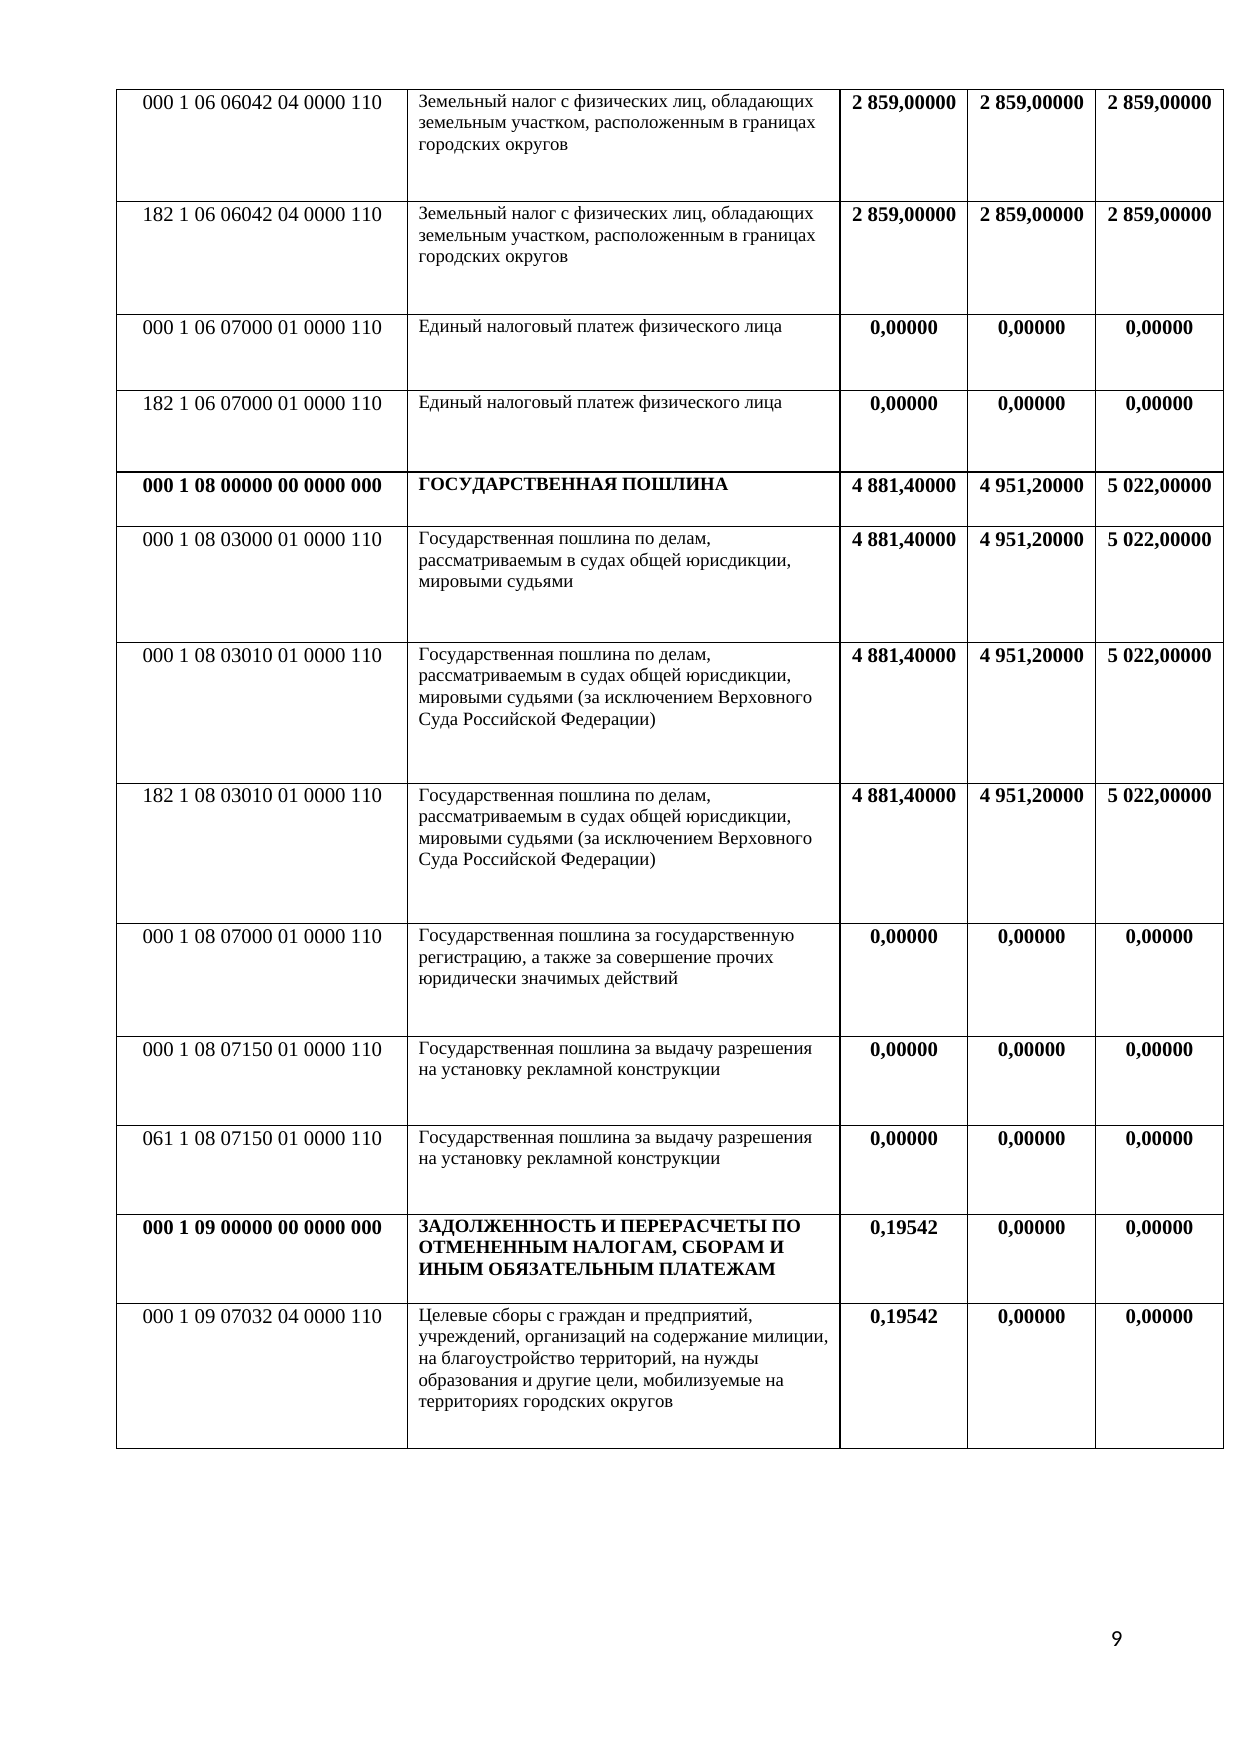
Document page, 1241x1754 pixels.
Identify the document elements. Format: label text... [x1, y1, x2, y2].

table_cell 4 951,20000 [968, 784, 1095, 923]
table_cell 0,00000 [968, 391, 1095, 471]
table_cell Государственная пошлина за выдачу разрешения на установку рекламной конструкции [408, 1037, 839, 1124]
table_cell 000 1 08 03000 01 0000 110 [117, 527, 407, 642]
table_cell 0,00000 [1096, 1126, 1223, 1214]
table_cell ЗАДОЛЖЕННОСТЬ И ПЕРЕРАСЧЕТЫ ПО ОТМЕНЕННЫМ НАЛОГАМ, СБОРАМ И ИНЫМ ОБЯЗАТЕЛЬНЫМ ПЛАТЕЖАМ [408, 1215, 839, 1303]
table_cell 0,00000 [1096, 924, 1223, 1036]
table_cell 0,19542 [841, 1304, 967, 1448]
table_cell 4 951,20000 [968, 643, 1095, 782]
table_cell 5 022,00000 [1096, 784, 1223, 923]
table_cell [408, 1304, 839, 1448]
table_cell 2 859,00000 [1096, 90, 1223, 201]
table_cell 0,00000 [968, 1304, 1095, 1448]
table_cell 182 1 06 06042 04 0000 110 [117, 202, 407, 314]
table_cell Государственная пошлина по делам, рассматриваемым в судах общей юрисдикции, мировыми судьями (за исключением Верховного Суда Российской Федерации) [408, 643, 839, 782]
table_cell 0,00000 [841, 924, 967, 1036]
table_cell Земельный налог с физических лиц, обладающих земельным участком, расположенным в границах городских округов [408, 202, 839, 314]
table_cell 000 1 09 00000 00 0000 000 [117, 1215, 407, 1303]
table_cell 4 951,20000 [968, 473, 1095, 526]
table_cell 0,00000 [1096, 391, 1223, 471]
table_cell Государственная пошлина по делам, рассматриваемым в судах общей юрисдикции, мировыми судьями (за исключением Верховного Суда Российской Федерации) [408, 784, 839, 923]
table_cell 0,19542 [841, 1215, 967, 1303]
table_cell 000 1 09 07032 04 0000 110 [117, 1304, 407, 1448]
table_cell 2 859,00000 [968, 202, 1095, 314]
table_cell 5 022,00000 [1096, 527, 1223, 642]
table_cell 4 881,40000 [841, 643, 967, 782]
table_cell 0,00000 [841, 1037, 967, 1124]
table_cell 0,00000 [841, 1126, 967, 1214]
table_cell Государственная пошлина за государственную регистрацию, а также за совершение прочих юридически значимых действий [408, 924, 839, 1036]
table_cell 0,00000 [841, 391, 967, 471]
table_cell 2 859,00000 [841, 202, 967, 314]
table_cell 0,00000 [968, 1215, 1095, 1303]
table_cell 5 022,00000 [1096, 643, 1223, 782]
table_cell 182 1 06 07000 01 0000 110 [117, 391, 407, 471]
table_cell 4 881,40000 [841, 527, 967, 642]
table_cell ГОСУДАРСТВЕННАЯ ПОШЛИНА [408, 473, 839, 526]
table_cell 4 881,40000 [841, 784, 967, 923]
table_cell 182 1 08 03010 01 0000 110 [117, 784, 407, 923]
table_cell 0,00000 [968, 924, 1095, 1036]
table_cell 000 1 08 07150 01 0000 110 [117, 1037, 407, 1124]
table_cell Государственная пошлина за выдачу разрешения на установку рекламной конструкции [408, 1126, 839, 1214]
table_cell 0,00000 [968, 1126, 1095, 1214]
table_cell 000 1 08 03010 01 0000 110 [117, 643, 407, 782]
table_cell Государственная пошлина по делам, рассматриваемым в судах общей юрисдикции, мировыми судьями [408, 527, 839, 642]
table_cell 2 859,00000 [841, 90, 967, 201]
table_cell 4 881,40000 [841, 473, 967, 526]
table_cell 0,00000 [1096, 315, 1223, 390]
table_cell 061 1 08 07150 01 0000 110 [117, 1126, 407, 1214]
table_cell 5 022,00000 [1096, 473, 1223, 526]
table_cell 000 1 08 07000 01 0000 110 [117, 924, 407, 1036]
table_cell Единый налоговый платеж физического лица [408, 315, 839, 390]
table_cell Земельный налог с физических лиц, обладающих земельным участком, расположенным в границах городских округов [408, 90, 839, 201]
table_cell 0,00000 [968, 315, 1095, 390]
table_cell 000 1 08 00000 00 0000 000 [117, 473, 407, 526]
table_cell 000 1 06 07000 01 0000 110 [117, 315, 407, 390]
table_cell 0,00000 [841, 315, 967, 390]
table_cell 2 859,00000 [968, 90, 1095, 201]
table_cell 000 1 06 06042 04 0000 110 [117, 90, 407, 201]
table_cell 0,00000 [1096, 1215, 1223, 1303]
table_cell Единый налоговый платеж физического лица [408, 391, 839, 471]
table_cell 0,00000 [1096, 1304, 1223, 1448]
table_cell 0,00000 [968, 1037, 1095, 1124]
table_cell 2 859,00000 [1096, 202, 1223, 314]
table_cell 0,00000 [1096, 1037, 1223, 1124]
table_cell 4 951,20000 [968, 527, 1095, 642]
